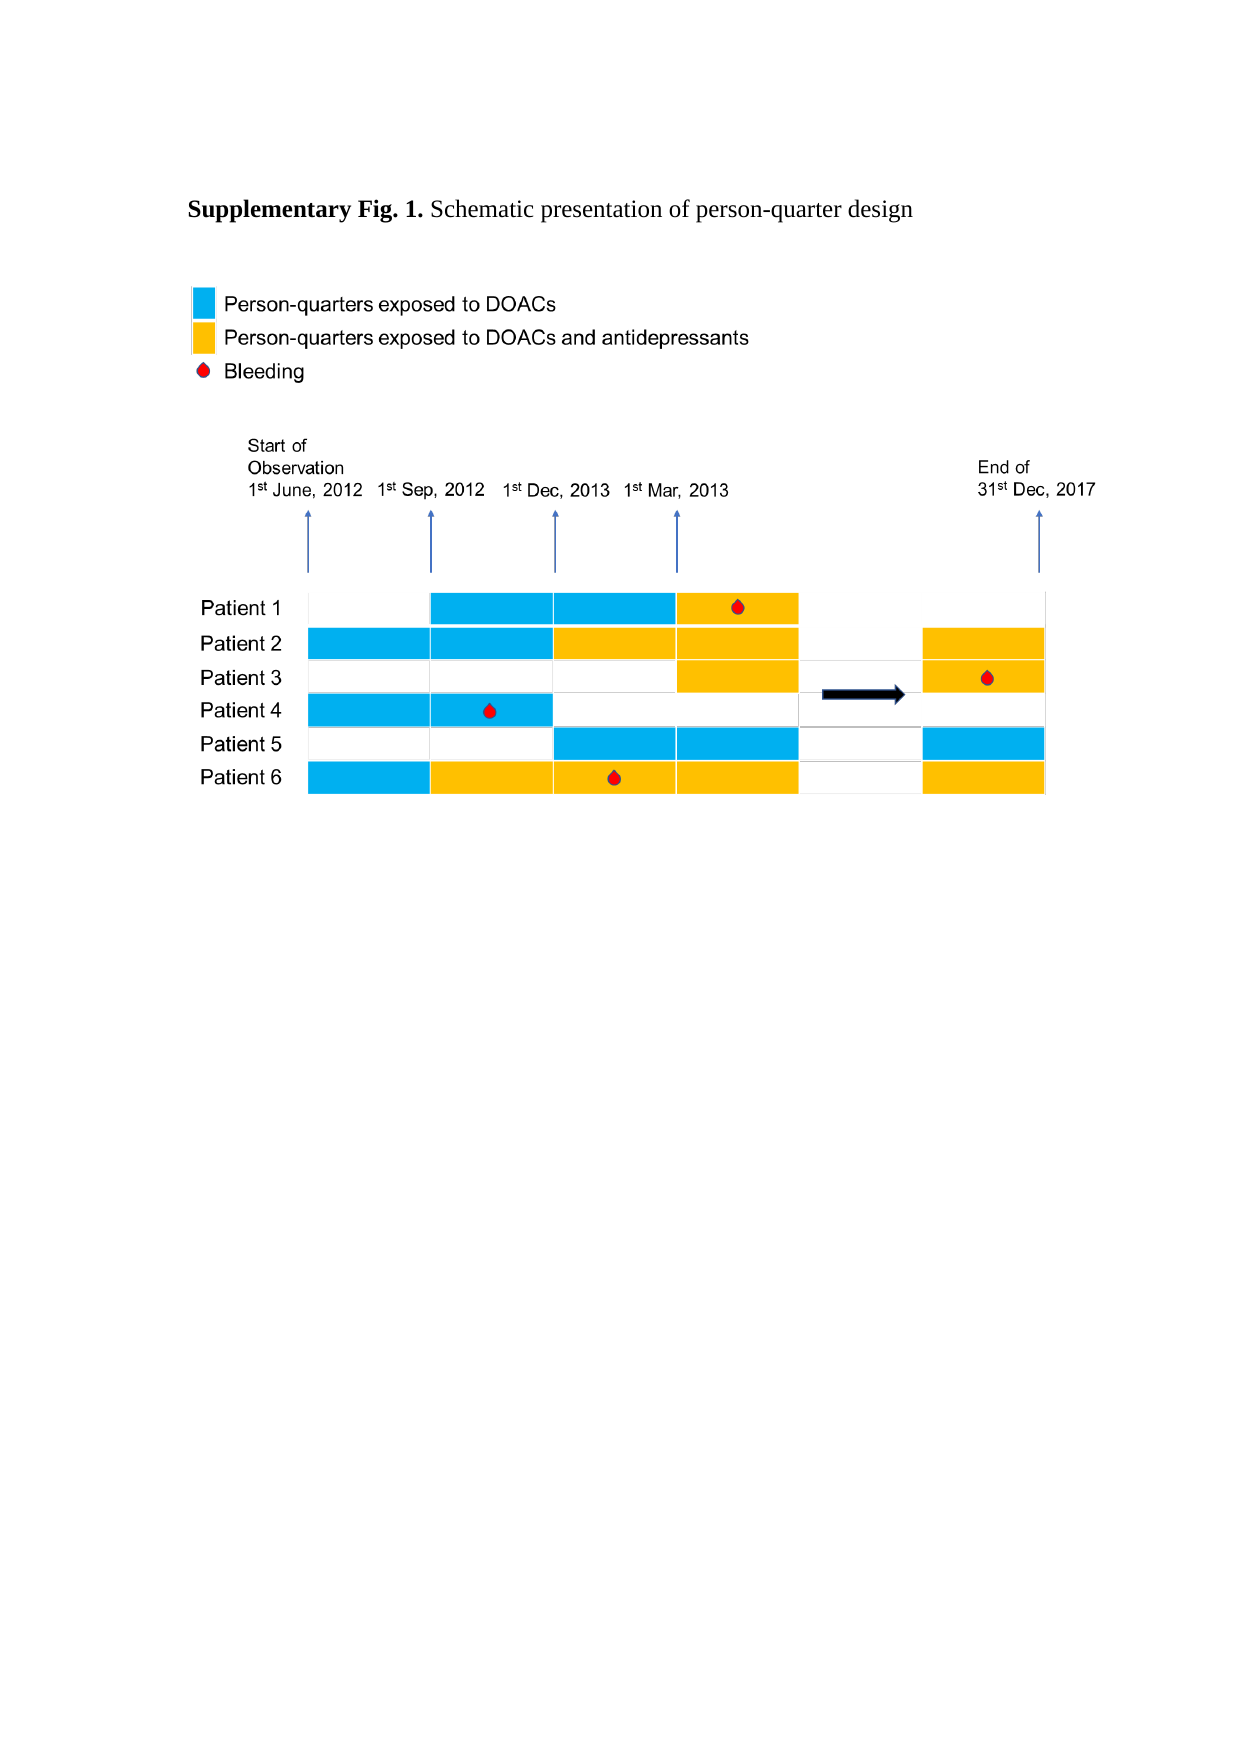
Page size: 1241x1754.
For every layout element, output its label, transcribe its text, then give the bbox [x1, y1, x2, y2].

picture [187, 284, 1109, 802]
text Supplementary Fig. 1. Schematic presentation of person-quarter design [187, 189, 1053, 227]
